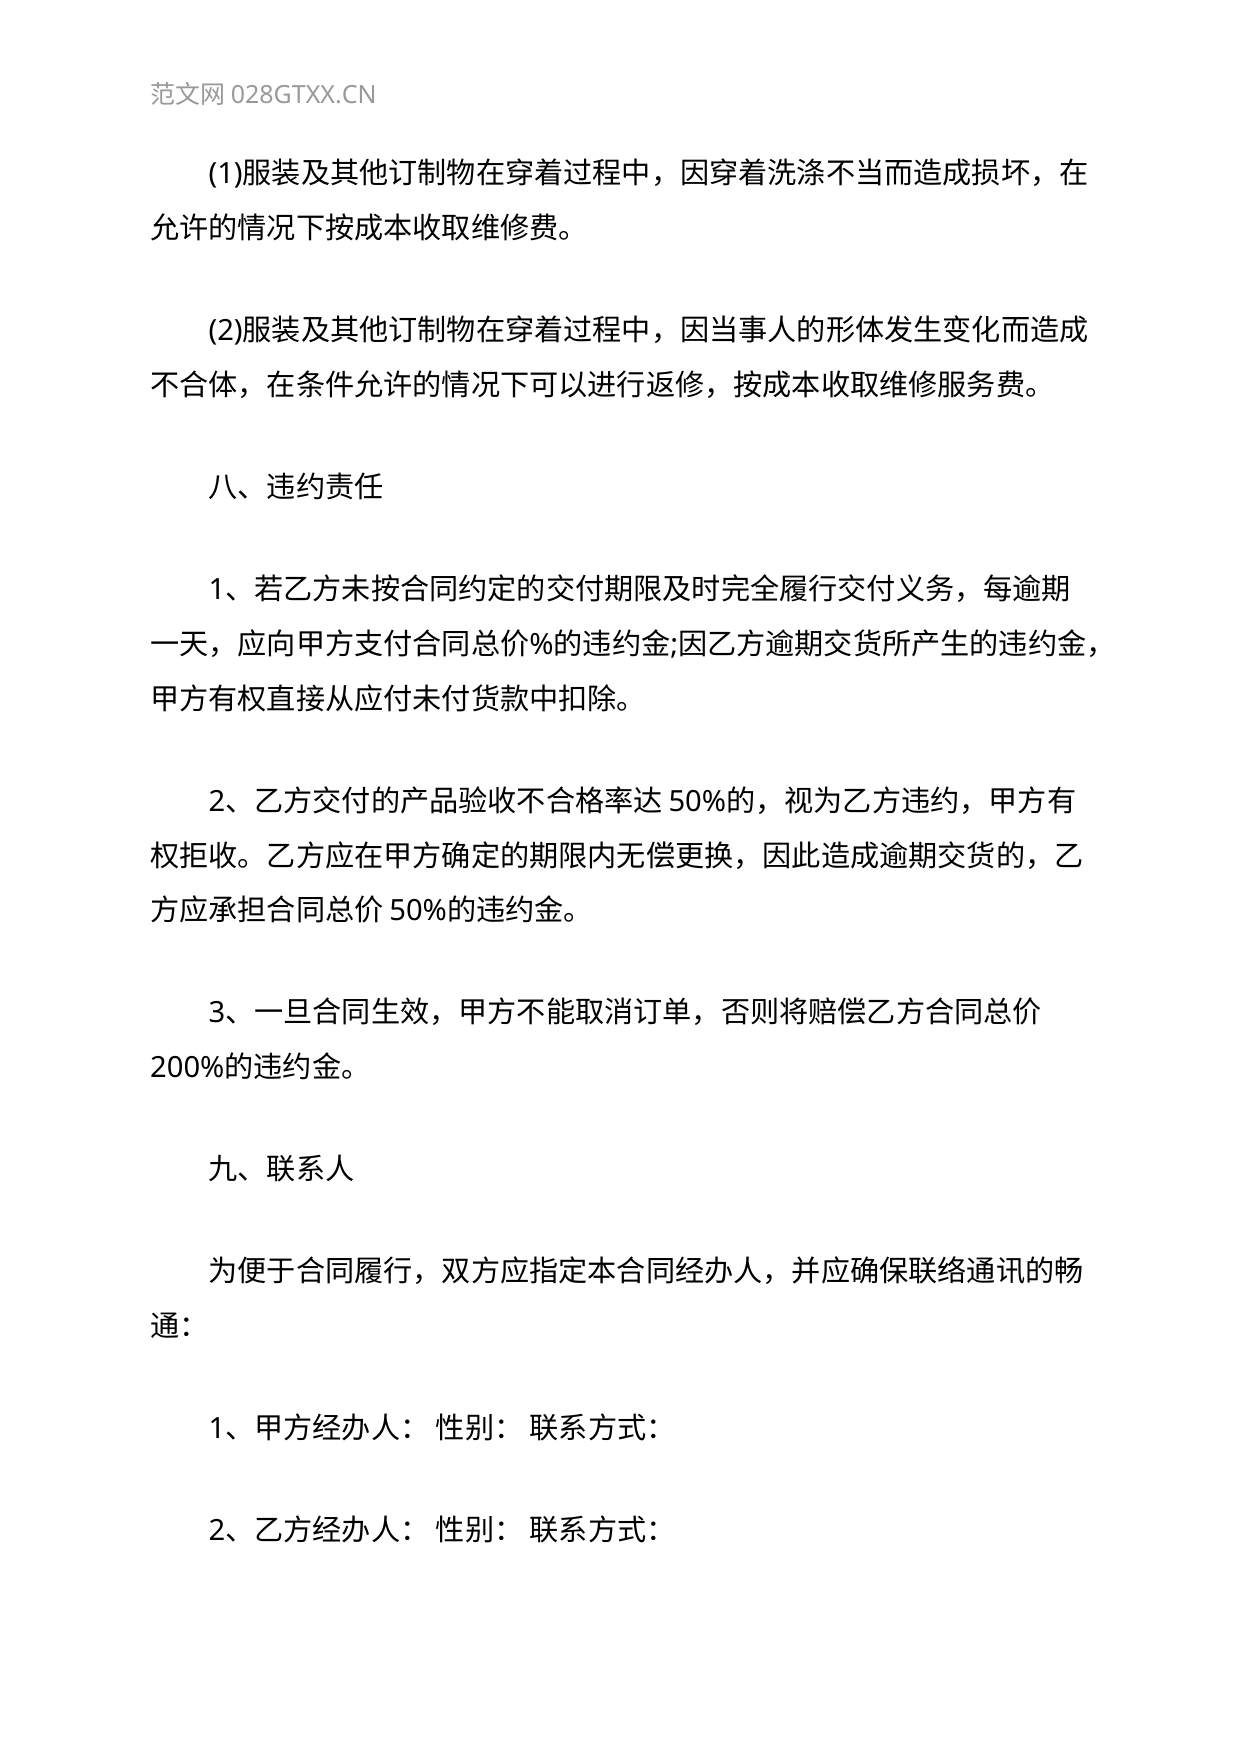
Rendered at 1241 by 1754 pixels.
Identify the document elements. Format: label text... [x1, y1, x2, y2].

text 九、联系人 [150, 1146, 1090, 1188]
text 2、乙方交付的产品验收不合格率达50%的，视为乙方违约，甲方有权拒收。乙方应在甲方确定的期限内无偿更换，因此造成逾期交货的，乙方应承担合同总价50%的违约金。 [150, 777, 1090, 929]
text 1、甲方经办人： 性别： 联系方式： [150, 1404, 1090, 1447]
text 3、一旦合同生效，甲方不能取消订单，否则将赔偿乙方合同总价200%的违约金。 [150, 989, 1090, 1086]
text 为便于合同履行，双方应指定本合同经办人，并应确保联络通讯的畅通： [150, 1248, 1090, 1345]
text 2、乙方经办人： 性别： 联系方式： [150, 1506, 1090, 1549]
text 1、若乙方未按合同约定的交付期限及时完全履行交付义务，每逾期一天，应向甲方支付合同总价%的违约金;因乙方逾期交货所产生的违约金，甲方有权直接从应付未付货款中扣除。 [150, 565, 1090, 718]
text (2)服装及其他订制物在穿着过程中，因当事人的形体发生变化而造成不合体，在条件允许的情况下可以进行返修，按成本收取维修服务费。 [150, 307, 1090, 404]
text (1)服装及其他订制物在穿着过程中，因穿着洗涤不当而造成损坏，在允许的情况下按成本收取维修费。 [150, 150, 1090, 247]
text 八、违约责任 [150, 463, 1090, 506]
